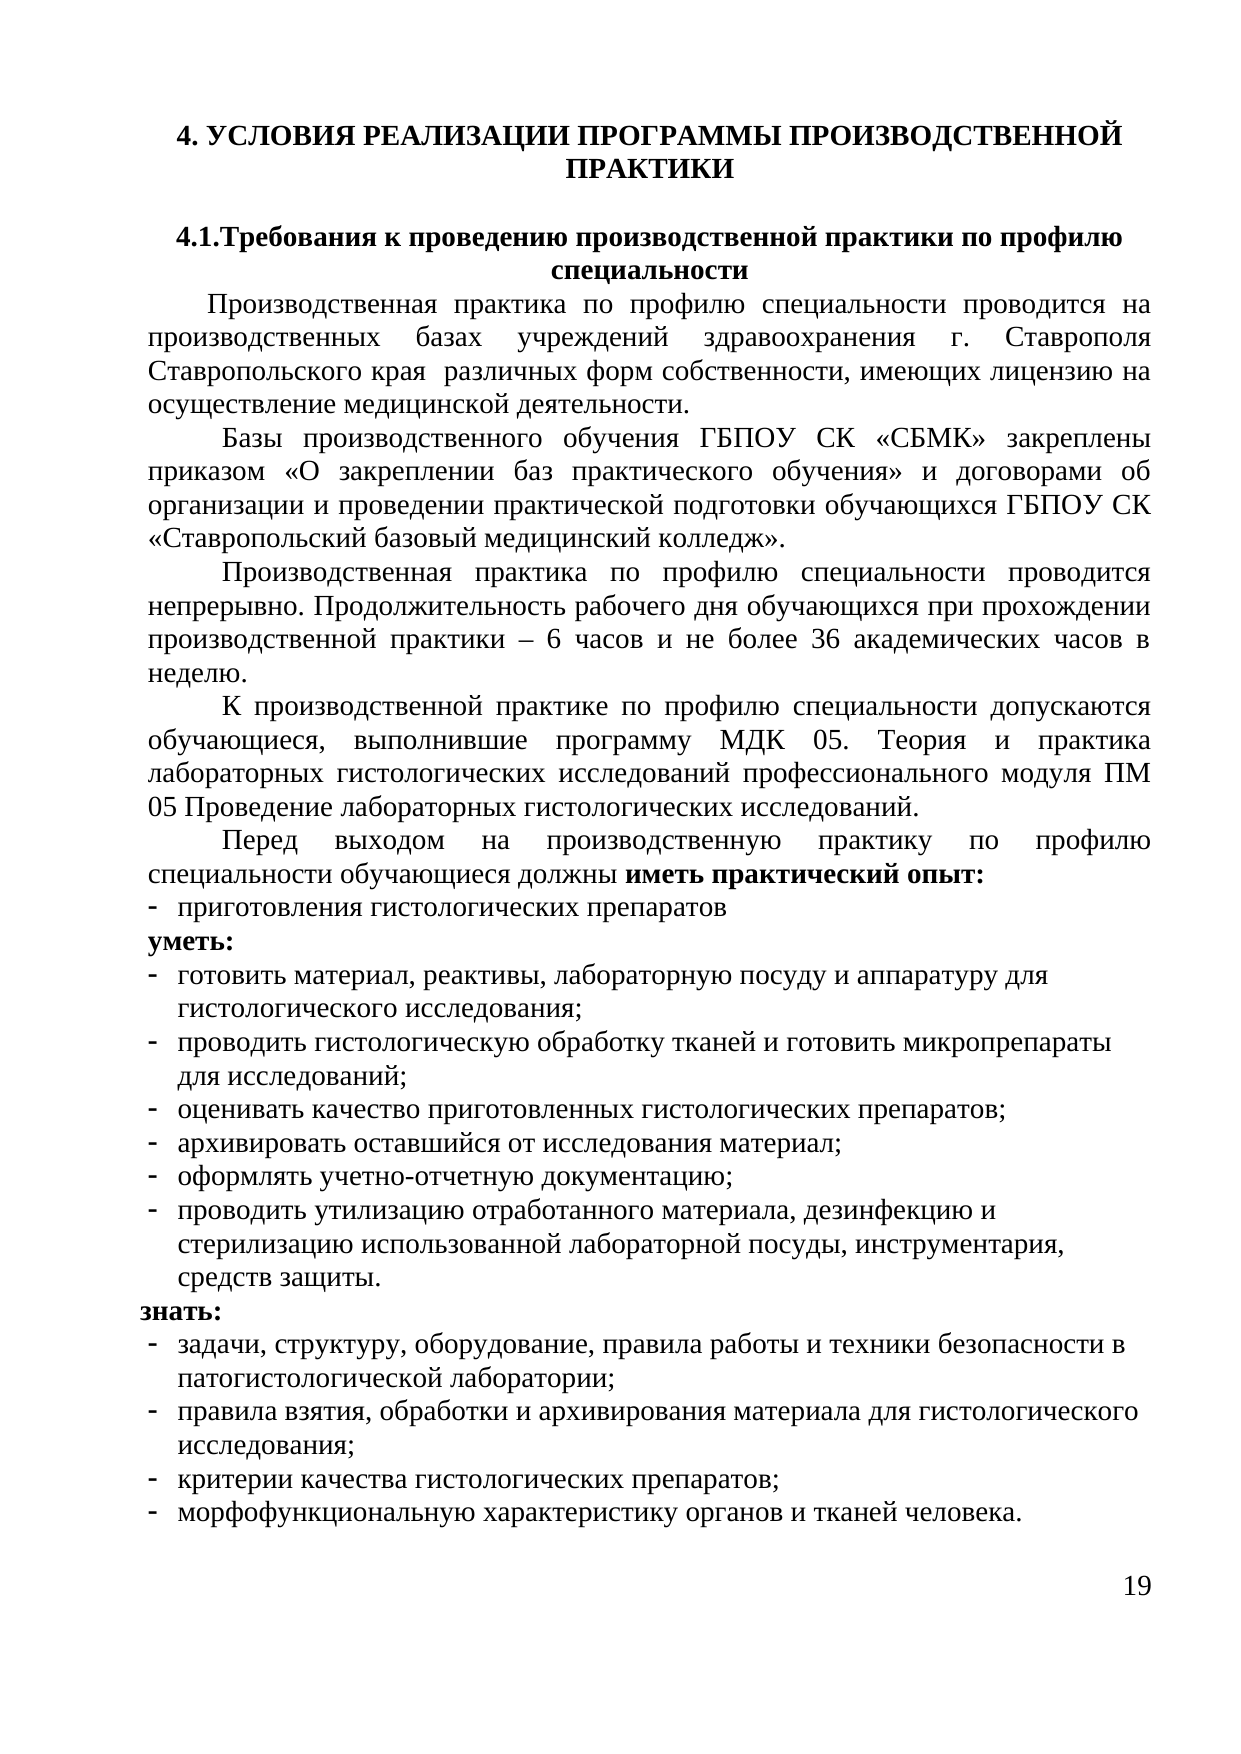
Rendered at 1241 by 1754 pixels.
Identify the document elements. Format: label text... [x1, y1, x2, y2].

text 4.1.Требования к проведению производственной практики по профилю специальности [148, 219, 1152, 286]
text знать: [118, 1293, 1171, 1326]
list оформлять учетно-отчетную документацию; [148, 1158, 1152, 1192]
list проводить утилизацию отработанного материала, дезинфекцию и стерилизацию использованной лабораторной посуды, инструментария, средств защиты. [148, 1192, 1152, 1293]
list архивировать оставшийся от исследования материал; [148, 1125, 1152, 1158]
list проводить гистологическую обработку тканей и готовить микропрепараты для исследований; [148, 1024, 1152, 1091]
list приготовления гистологических препаратов [148, 889, 1152, 923]
text К производственной практике по профилю специальности допускаются обучающиеся, выполнившие программу МДК 05. Теория и практика лабораторных гистологических исследований профессионального модуля ПМ 05 Проведение лабораторных гистологических исследований. [148, 688, 1152, 822]
text уметь: [148, 923, 1152, 957]
list оценивать качество приготовленных гистологических препаратов; [148, 1091, 1152, 1125]
list правила взятия, обработки и архивирования материала для гистологического исследования; [148, 1393, 1152, 1461]
text Производственная практика по профилю специальности проводится на производственных базах учреждений здравоохранения г. Ставрополя Ставропольского края различных форм собственности, имеющих лицензию на осуществление медицинской деятельности. [148, 286, 1152, 420]
list морфофункциональную характеристику органов и тканей человека. [148, 1494, 1152, 1528]
text 4. УСЛОВИЯ РЕАЛИЗАЦИИ ПРОГРАММЫ ПРОИЗВОДСТВЕННОЙ ПРАКТИКИ [148, 118, 1152, 185]
text Перед выходом на производственную практику по профилю специальности обучающиеся должны иметь практический опыт: [148, 822, 1152, 889]
text Производственная практика по профилю специальности проводится непрерывно. Продолжительность рабочего дня обучающихся при прохождении производственной практики – 6 часов и не более 36 академических часов в неделю. [148, 554, 1152, 688]
text Базы производственного обучения ГБПОУ СК «СБМК» закреплены приказом «О закреплении баз практического обучения» и договорами об организации и проведении практической подготовки обучающихся ГБПОУ СК «Ставропольский базовый медицинский колледж». [148, 420, 1152, 554]
list готовить материал, реактивы, лабораторную посуду и аппаратуру для гистологического исследования; [148, 957, 1152, 1024]
list критерии качества гистологических препаратов; [148, 1461, 1152, 1494]
list задачи, структуру, оборудование, правила работы и техники безопасности в патогистологической лаборатории; [148, 1326, 1152, 1393]
